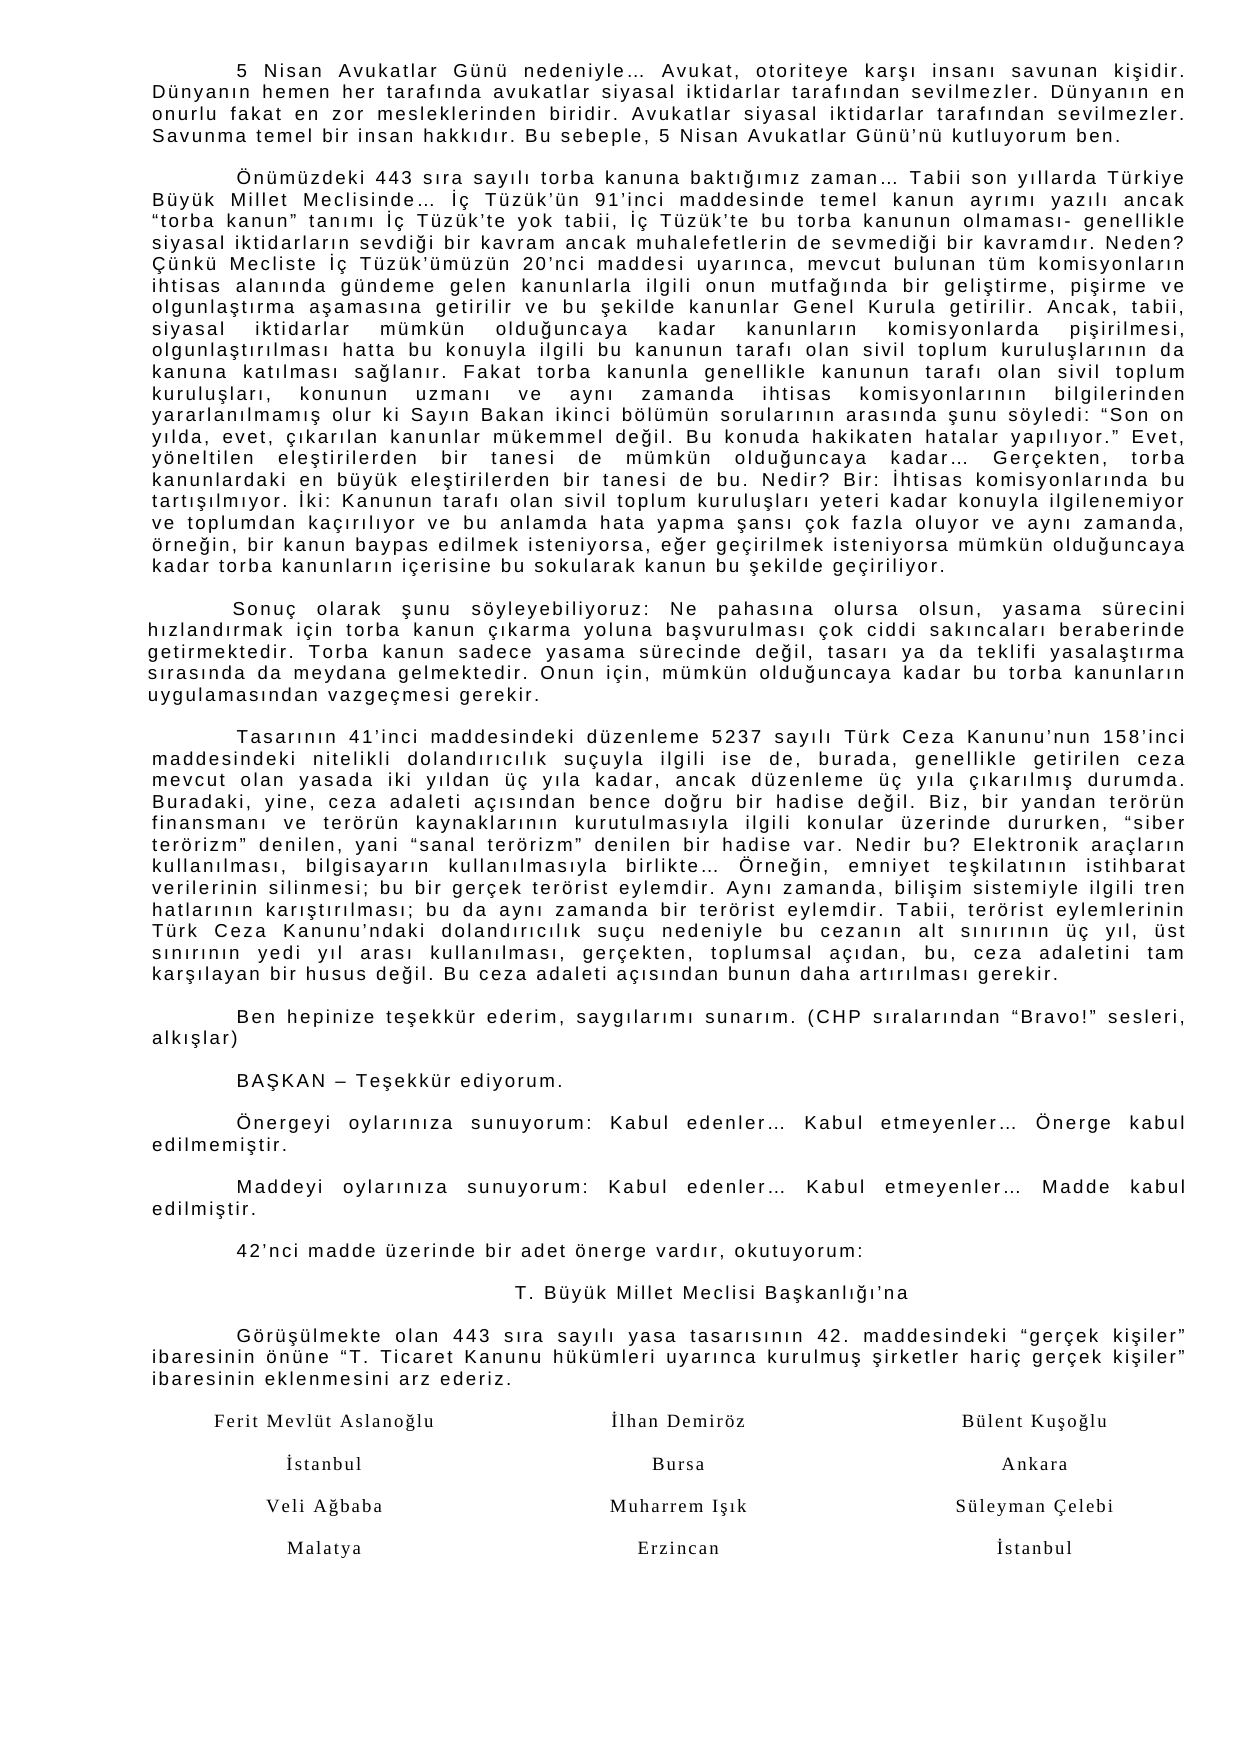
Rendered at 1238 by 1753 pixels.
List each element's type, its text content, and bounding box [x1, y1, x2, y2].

text İstanbul Bursa Ankara [152, 1452, 1186, 1474]
text Sonuç olarak şunu söyleyebiliyoruz: Ne pahasına olursa olsun, yasama sürecini hızlandırmak için torba kanun çıkarma yoluna başvurulması çok ciddi sakıncaları beraberinde getirmektedir. Torba kanun sadece yasama sürecinde değil, tasarı ya da teklifi yasalaştırma sırasında da meydana gelmektedir. Onun için, mümkün olduğuncaya kadar bu torba kanunların uygulamasından vazgeçmesi gerekir. [148, 597, 1186, 705]
text T. Büyük Millet Meclisi Başkanlığı’na [152, 1282, 1186, 1304]
text Önergeyi oylarınıza sunuyorum: Kabul edenler… Kabul etmeyenler… Önerge kabul edilmemiştir. [152, 1112, 1186, 1155]
text Maddeyi oylarınıza sunuyorum: Kabul edenler… Kabul etmeyenler… Madde kabul edilmiştir. [152, 1176, 1186, 1219]
text Veli Ağbaba Muharrem Işık Süleyman Çelebi [152, 1495, 1186, 1516]
text Tasarının 41’inci maddesindeki düzenleme 5237 sayılı Türk Ceza Kanunu’nun 158’inci maddesindeki nitelikli dolandırıcılık suçuyla ilgili ise de, burada, genellikle getirilen ceza mevcut olan yasada iki yıldan üç yıla kadar, ancak düzenleme üç yıla çıkarılmış durumda. Buradaki, yine, ceza adaleti açısından bence doğru bir hadise değil. Biz, bir yandan terörün finansmanı ve terörün kaynaklarının kurutulmasıyla ilgili konular üzerinde dururken, “siber terörizm” denilen, yani “sanal terörizm” denilen bir hadise var. Nedir bu? Elektronik araçların kullanılması, bilgisayarın kullanılmasıyla birlikte… Örneğin, emniyet teşkilatının istihbarat verilerinin silinmesi; bu bir gerçek terörist eylemdir. Aynı zamanda, bilişim sistemiyle ilgili tren hatlarının karıştırılması; bu da aynı zamanda bir terörist eylemdir. Tabii, terörist eylemlerinin Türk Ceza Kanunu’ndaki dolandırıcılık suçu nedeniyle bu cezanın alt sınırının üç yıl, üst sınırının yedi yıl arası kullanılması, gerçekten, toplumsal açıdan, bu, ceza adaletini tam karşılayan bir husus değil. Bu ceza adaleti açısından bunun daha artırılması gerekir. [152, 726, 1186, 985]
text Ben hepinize teşekkür ederim, saygılarımı sunarım. (CHP sıralarından “Bravo!” sesleri, alkışlar) [152, 1006, 1186, 1049]
text 5 Nisan Avukatlar Günü nedeniyle… Avukat, otoriteye karşı insanı savunan kişidir. Dünyanın hemen her tarafında avukatlar siyasal iktidarlar tarafından sevilmezler. Dünyanın en onurlu fakat en zor mesleklerinden biridir. Avukatlar siyasal iktidarlar tarafından sevilmezler. Savunma temel bir insan hakkıdır. Bu sebeple, 5 Nisan Avukatlar Günü’nü kutluyorum ben. [152, 60, 1186, 146]
text 42’nci madde üzerinde bir adet önerge vardır, okutuyorum: [152, 1240, 1186, 1261]
text Malatya Erzincan İstanbul [152, 1537, 1186, 1559]
text Ferit Mevlüt Aslanoğlu İlhan Demiröz Bülent Kuşoğlu [152, 1410, 1186, 1432]
text Önümüzdeki 443 sıra sayılı torba kanuna baktığımız zaman… Tabii son yıllarda Türkiye Büyük Millet Meclisinde… İç Tüzük’ün 91’inci maddesinde temel kanun ayrımı yazılı ancak “torba kanun” tanımı İç Tüzük’te yok tabii, İç Tüzük’te bu torba kanunun olmaması- genellikle siyasal iktidarların sevdiği bir kavram ancak muhalefetlerin de sevmediği bir kavramdır. Neden? Çünkü Mecliste İç Tüzük’ümüzün 20’nci maddesi uyarınca, mevcut bulunan tüm komisyonların ihtisas alanında gündeme gelen kanunlarla ilgili onun mutfağında bir geliştirme, pişirme ve olgunlaştırma aşamasına getirilir ve bu şekilde kanunlar Genel Kurula getirilir. Ancak, tabii, siyasal iktidarlar mümkün olduğuncaya kadar kanunların komisyonlarda pişirilmesi, olgunlaştırılması hatta bu konuyla ilgili bu kanunun tarafı olan sivil toplum kuruluşlarının da kanuna katılması sağlanır. Fakat torba kanunla genellikle kanunun tarafı olan sivil toplum kuruluşları, konunun uzmanı ve aynı zamanda ihtisas komisyonlarının bilgilerinden yararlanılmamış olur ki Sayın Bakan ikinci bölümün sorularının arasında şunu söyledi: “Son on yılda, evet, çıkarılan kanunlar mükemmel değil. Bu konuda hakikaten hatalar yapılıyor.” Evet, yöneltilen eleştirilerden bir tanesi de mümkün olduğuncaya kadar… Gerçekten, torba kanunlardaki en büyük eleştirilerden bir tanesi de bu. Nedir? Bir: İhtisas komisyonlarında bu tartışılmıyor. İki: Kanunun tarafı olan sivil toplum kuruluşları yeteri kadar konuyla ilgilenemiyor ve toplumdan kaçırılıyor ve bu anlamda hata yapma şansı çok fazla oluyor ve aynı zamanda, örneğin, bir kanun baypas edilmek isteniyorsa, eğer geçirilmek isteniyorsa mümkün olduğuncaya kadar torba kanunların içerisine bu sokularak kanun bu şekilde geçiriliyor. [152, 167, 1186, 576]
text BAŞKAN – Teşekkür ediyorum. [152, 1069, 1186, 1091]
text Görüşülmekte olan 443 sıra sayılı yasa tasarısının 42. maddesindeki “gerçek kişiler” ibaresinin önüne “T. Ticaret Kanunu hükümleri uyarınca kurulmuş şirketler hariç gerçek kişiler” ibaresinin eklenmesini arz ederiz. [152, 1324, 1186, 1389]
